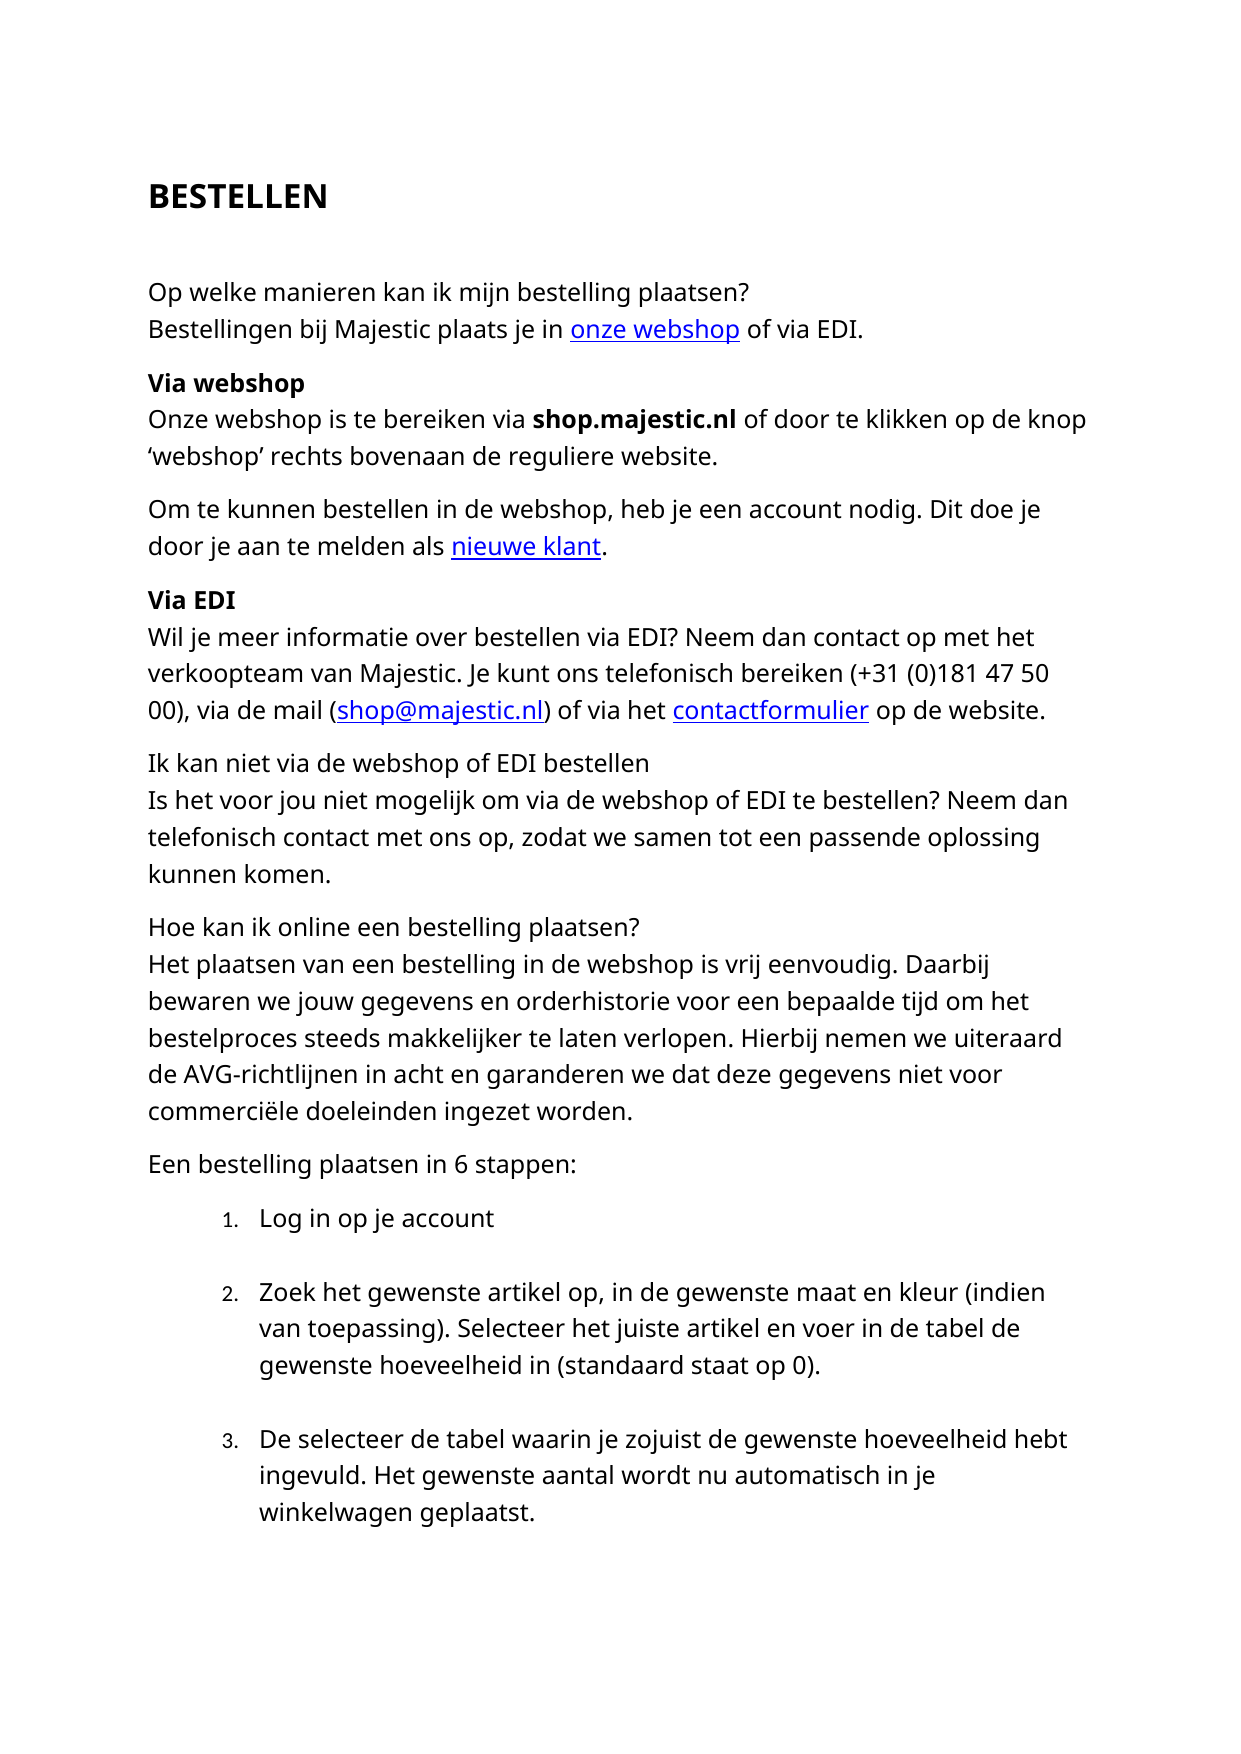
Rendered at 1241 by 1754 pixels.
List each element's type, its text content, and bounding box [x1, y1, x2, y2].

list Zoek het gewenste artikel op, in de gewenste maat en kleur (indien van toepassing). Selecteer het juiste artikel en voer in de tabel de gewenste hoeveelheid in (standaard staat op 0). [221, 1274, 1093, 1382]
text Is het voor jou niet mogelijk om via de webshop of EDI te bestellen? Neem dan telefonisch contact met ons op, zodat we samen tot een passende oplossing kunnen komen. [148, 783, 1093, 891]
subtitle Hoe kan ik online een bestelling plaatsen? [148, 910, 1093, 944]
text Bestellingen bij Majestic plaats je in onze webshop of via EDI. [148, 312, 1093, 346]
subtitle BESTELLEN [148, 173, 1093, 218]
text Het plaatsen van een bestelling in de webshop is vrij eenvoudig. Daarbij bewaren we jouw gegevens en orderhistorie voor een bepaalde tijd om het bestelproces steeds makkelijker te laten verlopen. Hierbij nemen we uiteraard de AVG-richtlijnen in acht en garanderen we dat deze gegevens niet voor commerciële doeleinden ingezet worden. [148, 947, 1093, 1128]
list Log in op je account [221, 1201, 1093, 1271]
text Om te kunnen bestellen in de webshop, heb je een account nodig. Dit doe je door je aan te melden als nieuwe klant. [148, 492, 1093, 563]
text Via webshop Onze webshop is te bereiken via shop.majestic.nl of door te klikken op de knop ‘webshop’ rechts bovenaan de reguliere website. [148, 365, 1093, 473]
text Via EDI Wil je meer informatie over bestellen via EDI? Neem dan contact op met het verkoopteam van Majestic. Je kunt ons telefonisch bereiken (+31 (0)181 47 50 00), via de mail (shop@majestic.nl) of via het contactformulier op de website. [148, 582, 1093, 727]
subtitle Op welke manieren kan ik mijn bestelling plaatsen? [148, 275, 1093, 309]
text Een bestelling plaatsen in 6 stappen: [148, 1147, 1093, 1181]
list De selecteer de tabel waarin je zojuist de gewenste hoeveelheid hebt ingevuld. Het gewenste aantal wordt nu automatisch in je winkelwagen geplaatst. [221, 1421, 1093, 1566]
subtitle Ik kan niet via de webshop of EDI bestellen [148, 746, 1093, 780]
